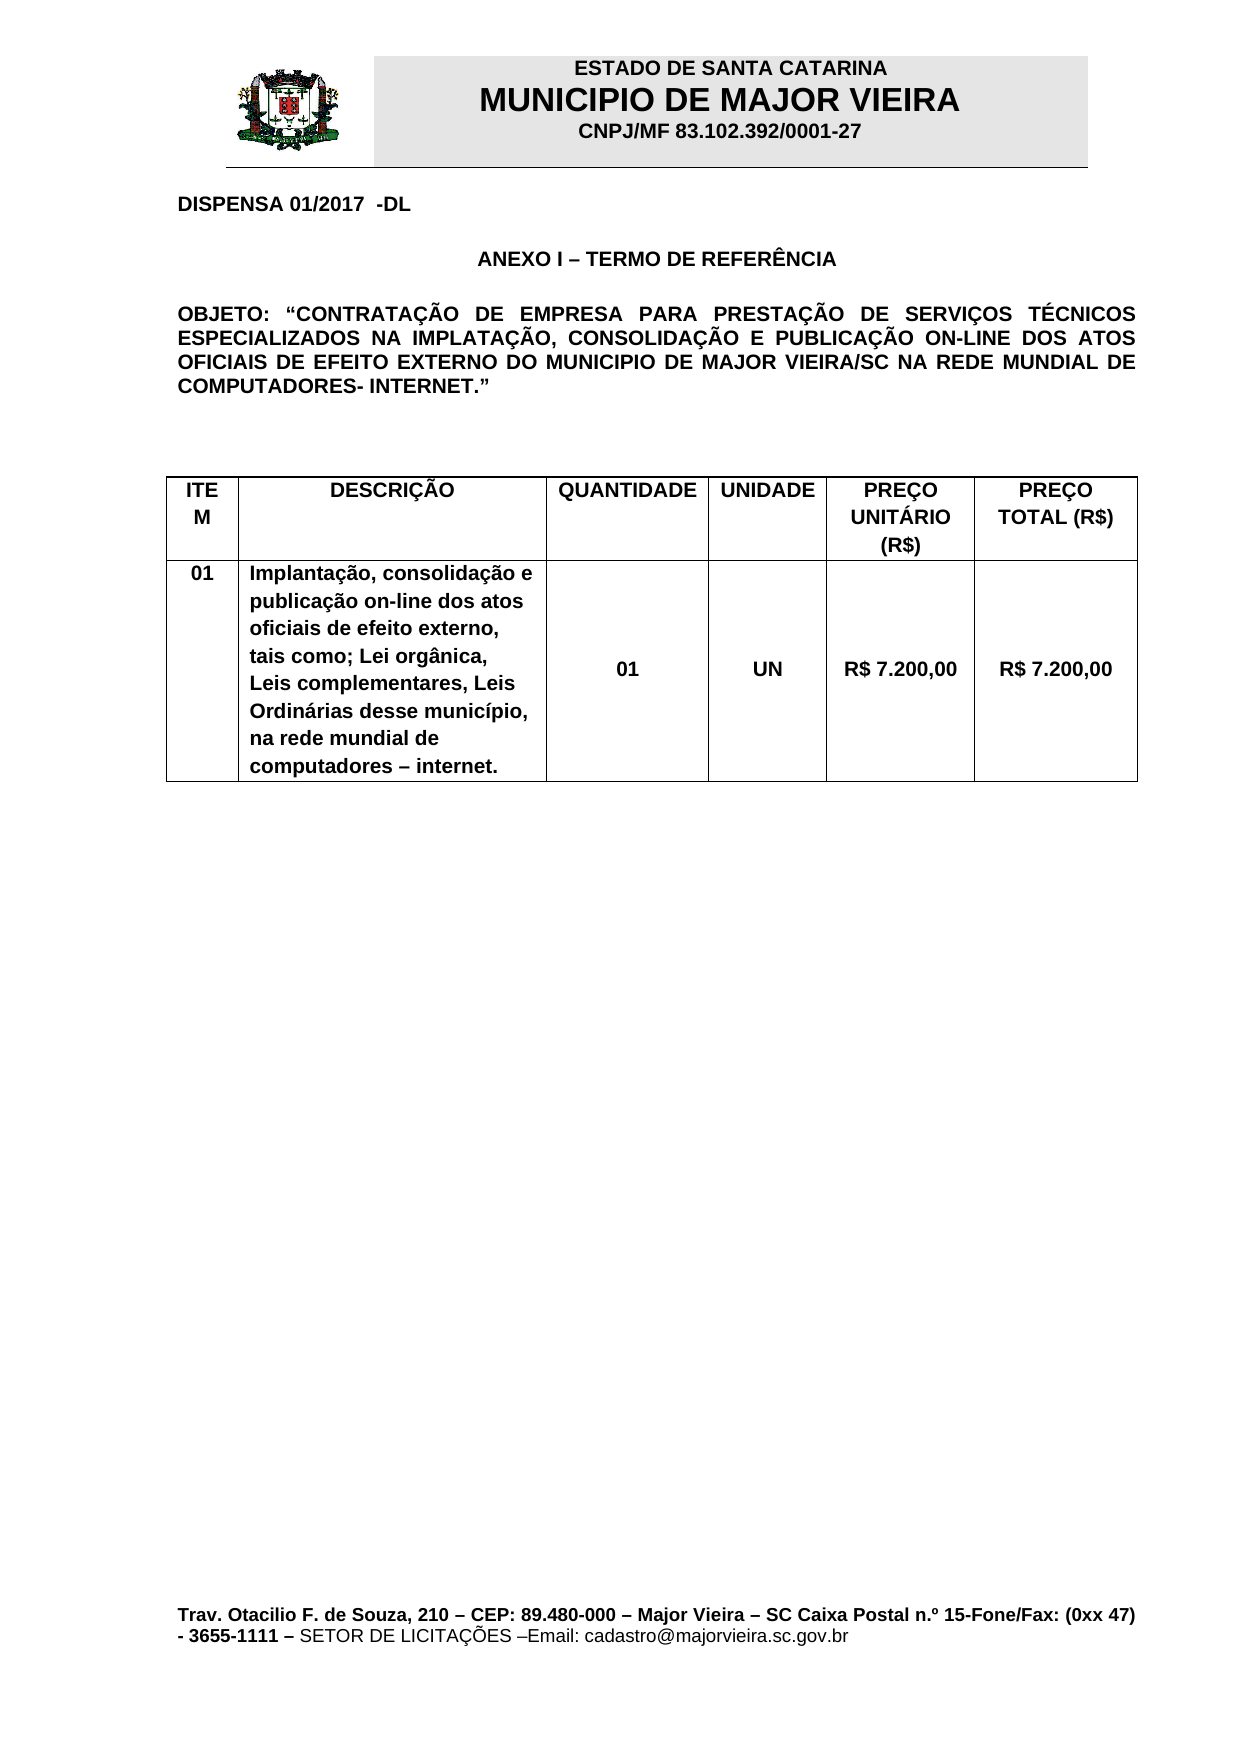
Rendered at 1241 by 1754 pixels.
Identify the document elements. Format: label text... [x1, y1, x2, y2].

table_header QUANTIDADE [547, 478, 708, 560]
table_cell 01 [547, 561, 708, 781]
table_cell Implantação, consolidação e publicação on-line dos atos oficiais de efeito externo, tais como; Lei orgânica, Leis complementares, Leis Ordinárias desse município, na rede mundial de computadores – internet. [239, 561, 546, 781]
table_cell R$ 7.200,00 [827, 561, 974, 781]
table_cell 01 [167, 561, 238, 781]
text OBJETO: “CONTRATAÇÃO DE EMPRESA PARA PRESTAÇÃO DE SERVIÇOS TÉCNICOS ESPECIALIZADOS NA IMPLATAÇÃO, CONSOLIDAÇÃO E PUBLICAÇÃO ON-LINE DOS ATOS OFICIAIS DE EFEITO EXTERNO DO MUNICIPIO DE MAJOR VIEIRA/SC NA REDE MUNDIAL DE COMPUTADORES- INTERNET.” [177, 302, 1137, 397]
table_cell R$ 7.200,00 [975, 561, 1137, 781]
table_header UNIDADE [709, 478, 826, 560]
table_header DESCRIÇÃO [239, 478, 546, 560]
text ANEXO I – TERMO DE REFERÊNCIA [177, 247, 1137, 271]
table_header PREÇO TOTAL (R$) [975, 478, 1137, 560]
table_header PREÇO UNITÁRIO (R$) [827, 478, 974, 560]
text DISPENSA 01/2017 -DL [177, 192, 1137, 216]
table_header ITEM [167, 478, 238, 560]
picture [225, 56, 354, 160]
table_cell UN [709, 561, 826, 781]
